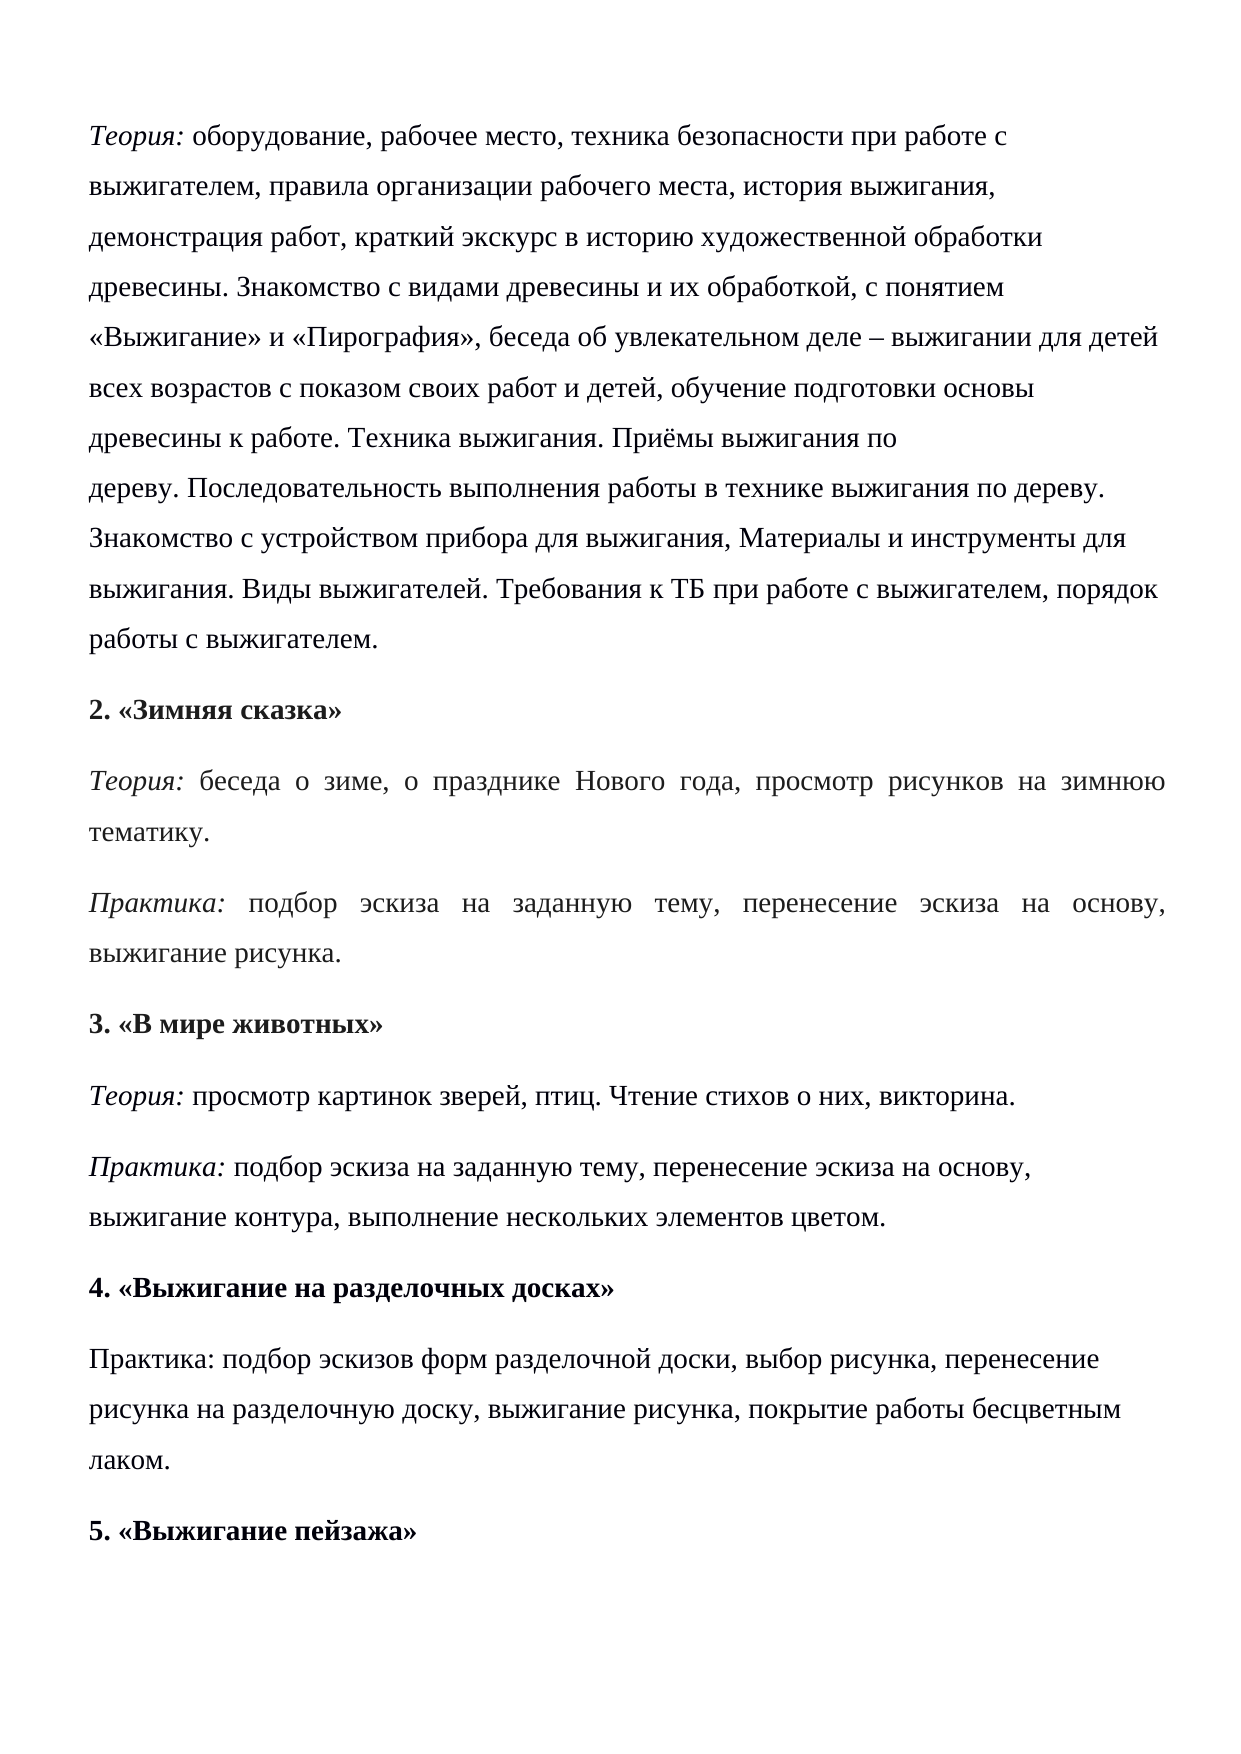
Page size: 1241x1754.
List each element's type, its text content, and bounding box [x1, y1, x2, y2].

text Теория: оборудование, рабочее место, техника безопасности при работе с выжигателем, правила организации рабочего места, история выжигания, демонстрация работ, краткий экскурс в историю художественной обработки древесины. Знакомство с видами древесины и их обработкой, с понятием «Выжигание» и «Пирография», беседа об увлекательном деле – выжигании для детей всех возрастов с показом своих работ и детей, обучение подготовки основы древесины к работе. Техника выжигания. Приёмы выжигания по дереву. Последовательность выполнения работы в технике выжигания по дереву. Знакомство с устройством прибора для выжигания, Материалы и инструменты для выжигания. Виды выжигателей. Требования к ТБ при работе с выжигателем, порядок работы с выжигателем. [89, 118, 1167, 655]
text 4. «Выжигание на разделочных досках» [89, 1270, 1167, 1304]
text Практика: подбор эскиза на заданную тему, перенесение эскиза на основу, выжигание контура, выполнение нескольких элементов цветом. [89, 1149, 1167, 1233]
text Теория: просмотр картинок зверей, птиц. Чтение стихов о них, викторина. [89, 1078, 1167, 1111]
text 3. «В мире животных» [89, 1006, 1167, 1040]
text Практика: подбор эскизов форм разделочной доски, выбор рисунка, перенесение рисунка на разделочную доску, выжигание рисунка, покрытие работы бесцветным лаком. [89, 1341, 1167, 1476]
text Практика: подбор эскиза на заданную тему, перенесение эскиза на основу, выжигание рисунка. [89, 885, 1167, 969]
text 5. «Выжигание пейзажа» [89, 1513, 1167, 1547]
text 2. «Зимняя сказка» [89, 692, 1167, 726]
text Теория: беседа о зиме, о празднике Нового года, просмотр рисунков на зимнюю тематику. [89, 763, 1167, 847]
